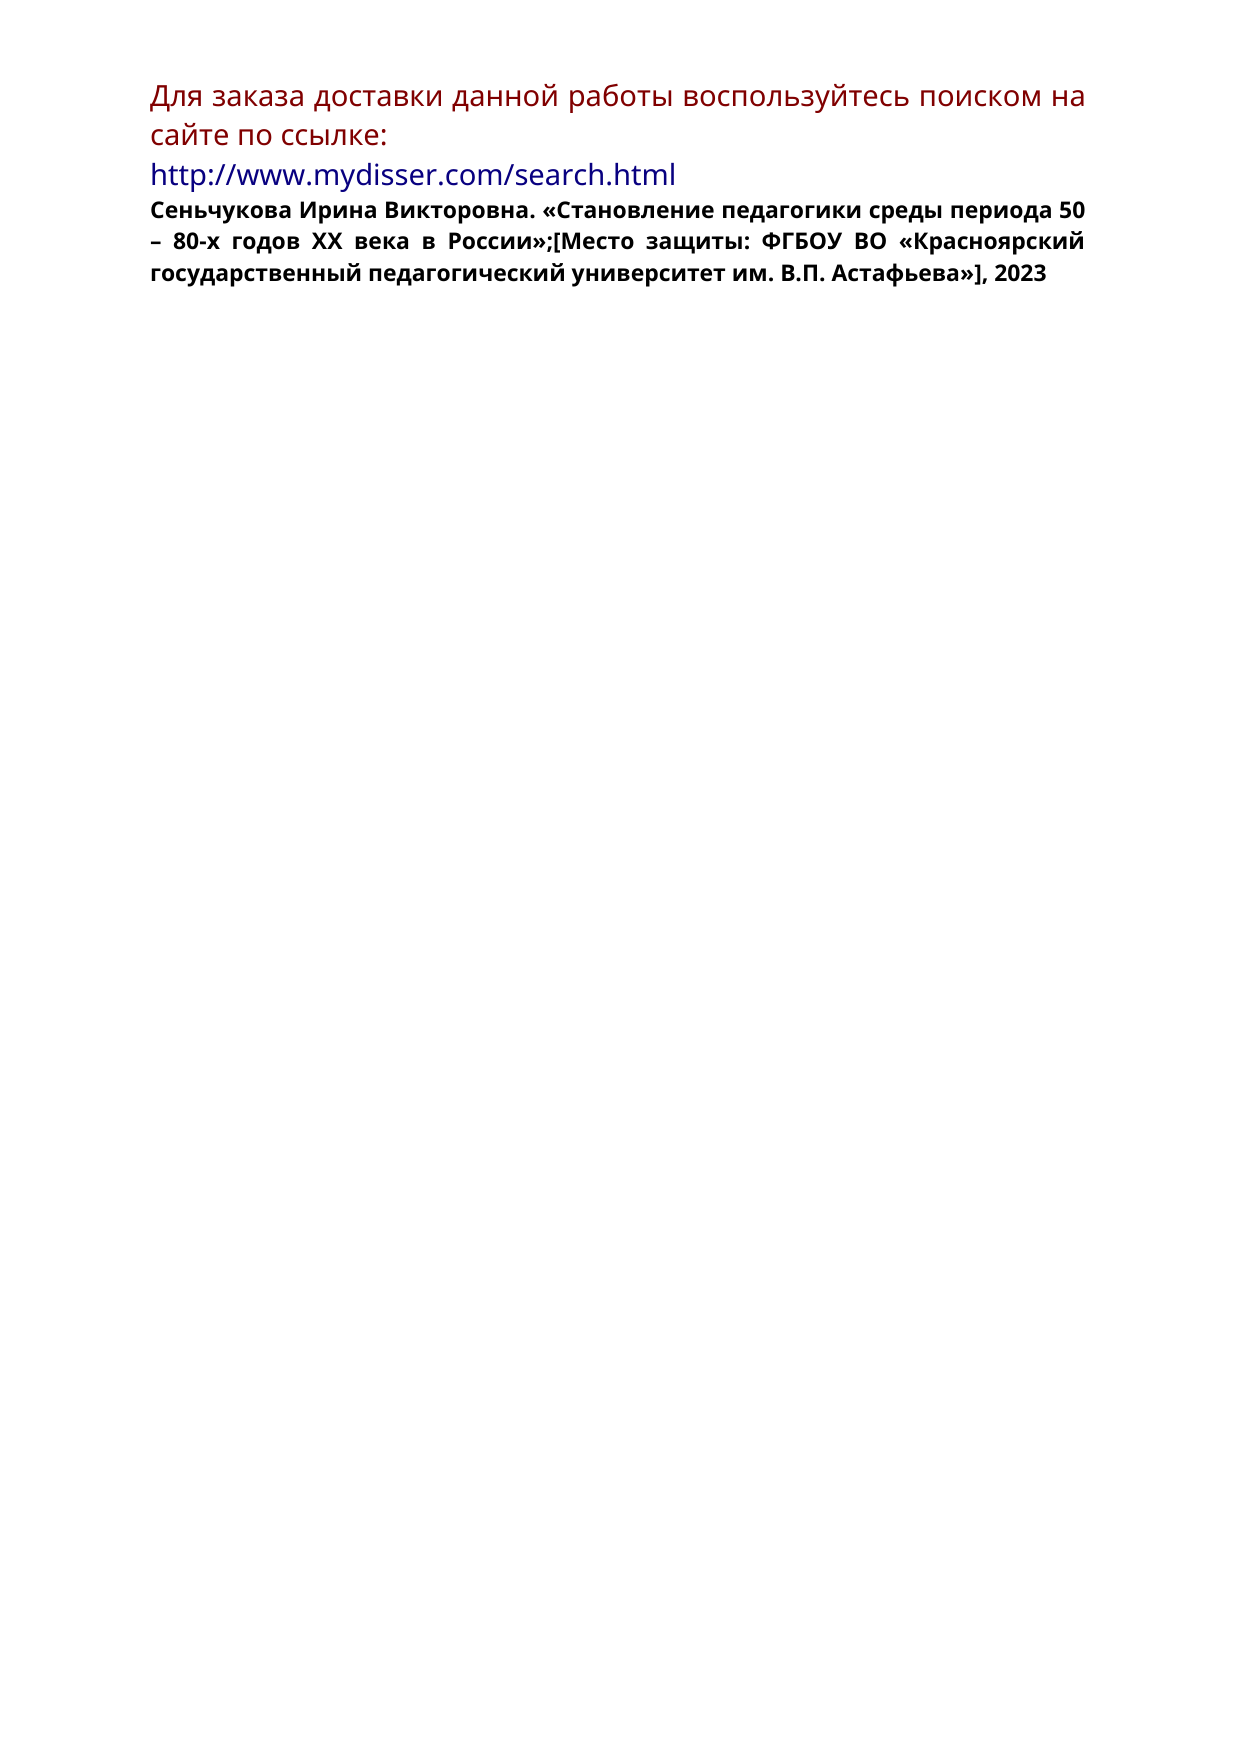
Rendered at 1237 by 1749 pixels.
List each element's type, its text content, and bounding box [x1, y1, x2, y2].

text Сеньчукова Ирина Викторовна. «Становление педагогики среды периода 50 – 80-х годов ХХ века в России»;[Место защиты: ФГБОУ ВО «Красноярский государственный педагогический университет им. В.П. Астафьева»], 2023 [150, 194, 1086, 288]
